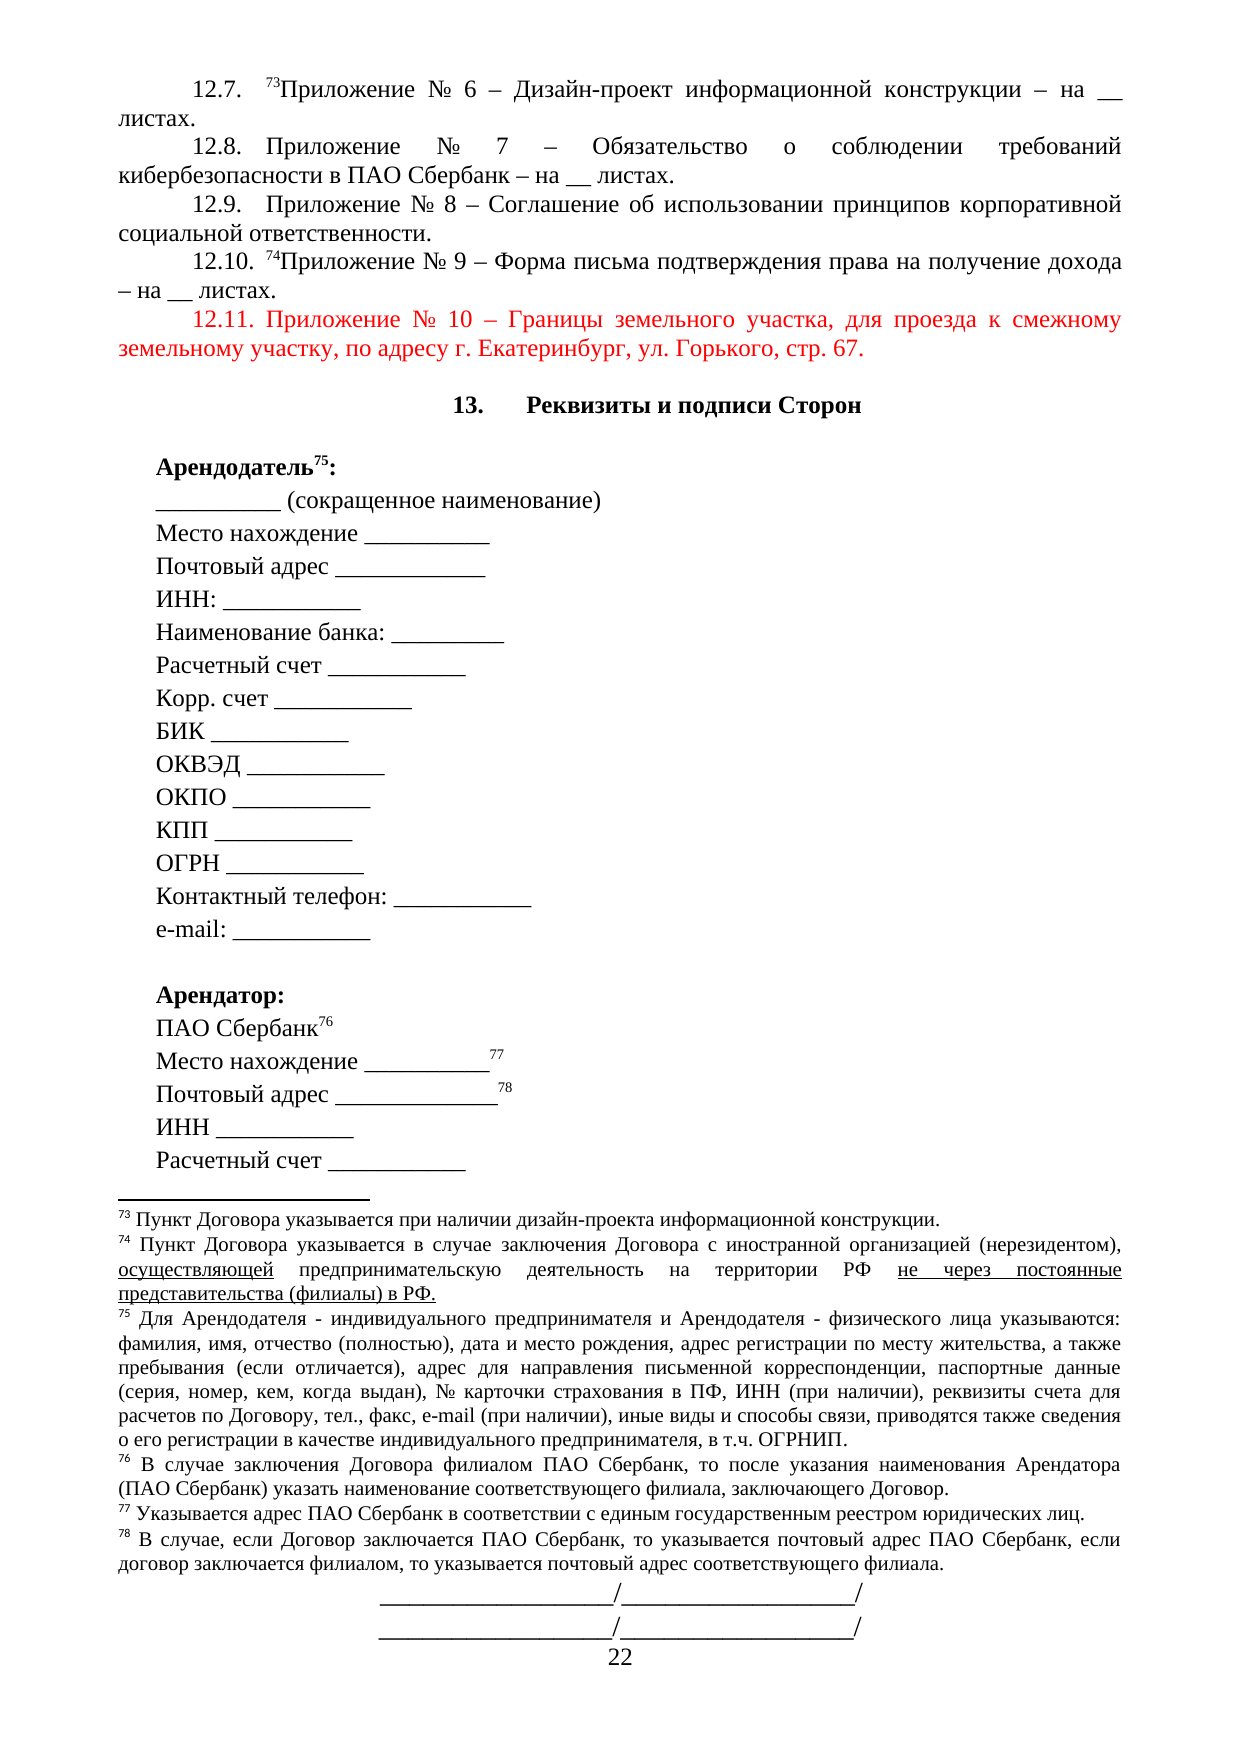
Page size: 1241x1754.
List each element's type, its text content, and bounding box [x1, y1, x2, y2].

text ИНН ___________ [118, 1112, 1122, 1141]
text ИНН: ___________ [118, 584, 1122, 613]
list Реквизиты и подписи Сторон [118, 390, 1122, 419]
text e-mail: ___________ [118, 914, 1122, 943]
list Приложение № 7 – Обязательство о соблюдении требований кибербезопасности в ПАО Сбербанк – на __ листах. [118, 131, 1122, 189]
list Приложение № 6 – Дизайн-проект информационной конструкции – на __ листах. [118, 74, 1122, 131]
text Арендодатель: [118, 452, 1122, 481]
text Расчетный счет ___________ [118, 650, 1122, 679]
list Приложение № 9 – Форма письма подтверждения права на получение дохода – на __ листах. [118, 246, 1122, 304]
text Место нахождение __________ [118, 1046, 1122, 1075]
text Арендатор: [118, 980, 1122, 1009]
text ОКПО ___________ [118, 782, 1122, 811]
text Корр. счет ___________ [118, 683, 1122, 712]
text БИК ___________ [118, 716, 1122, 745]
text ПАО Сбербанк [118, 1013, 1122, 1042]
text Наименование банка: _________ [118, 617, 1122, 646]
text КПП ___________ [118, 815, 1122, 844]
text Расчетный счет ___________ [118, 1145, 1122, 1174]
text Контактный телефон: ___________ [118, 881, 1122, 910]
text Место нахождение __________ [118, 518, 1122, 547]
list Приложение № 10 – Границы земельного участка, для проезда к смежному земельному участку, по адресу г. Екатеринбург, ул. Горького, стр. 67. [118, 304, 1122, 361]
text ОКВЭД ___________ [118, 749, 1122, 778]
text Почтовый адрес ____________ [118, 551, 1122, 580]
list Приложение № 8 – Соглашение об использовании принципов корпоративной социальной ответственности. [118, 189, 1122, 246]
text Почтовый адрес _____________ [118, 1079, 1122, 1108]
text ОГРН ___________ [118, 848, 1122, 877]
text __________ (сокращенное наименование) [118, 485, 1122, 514]
